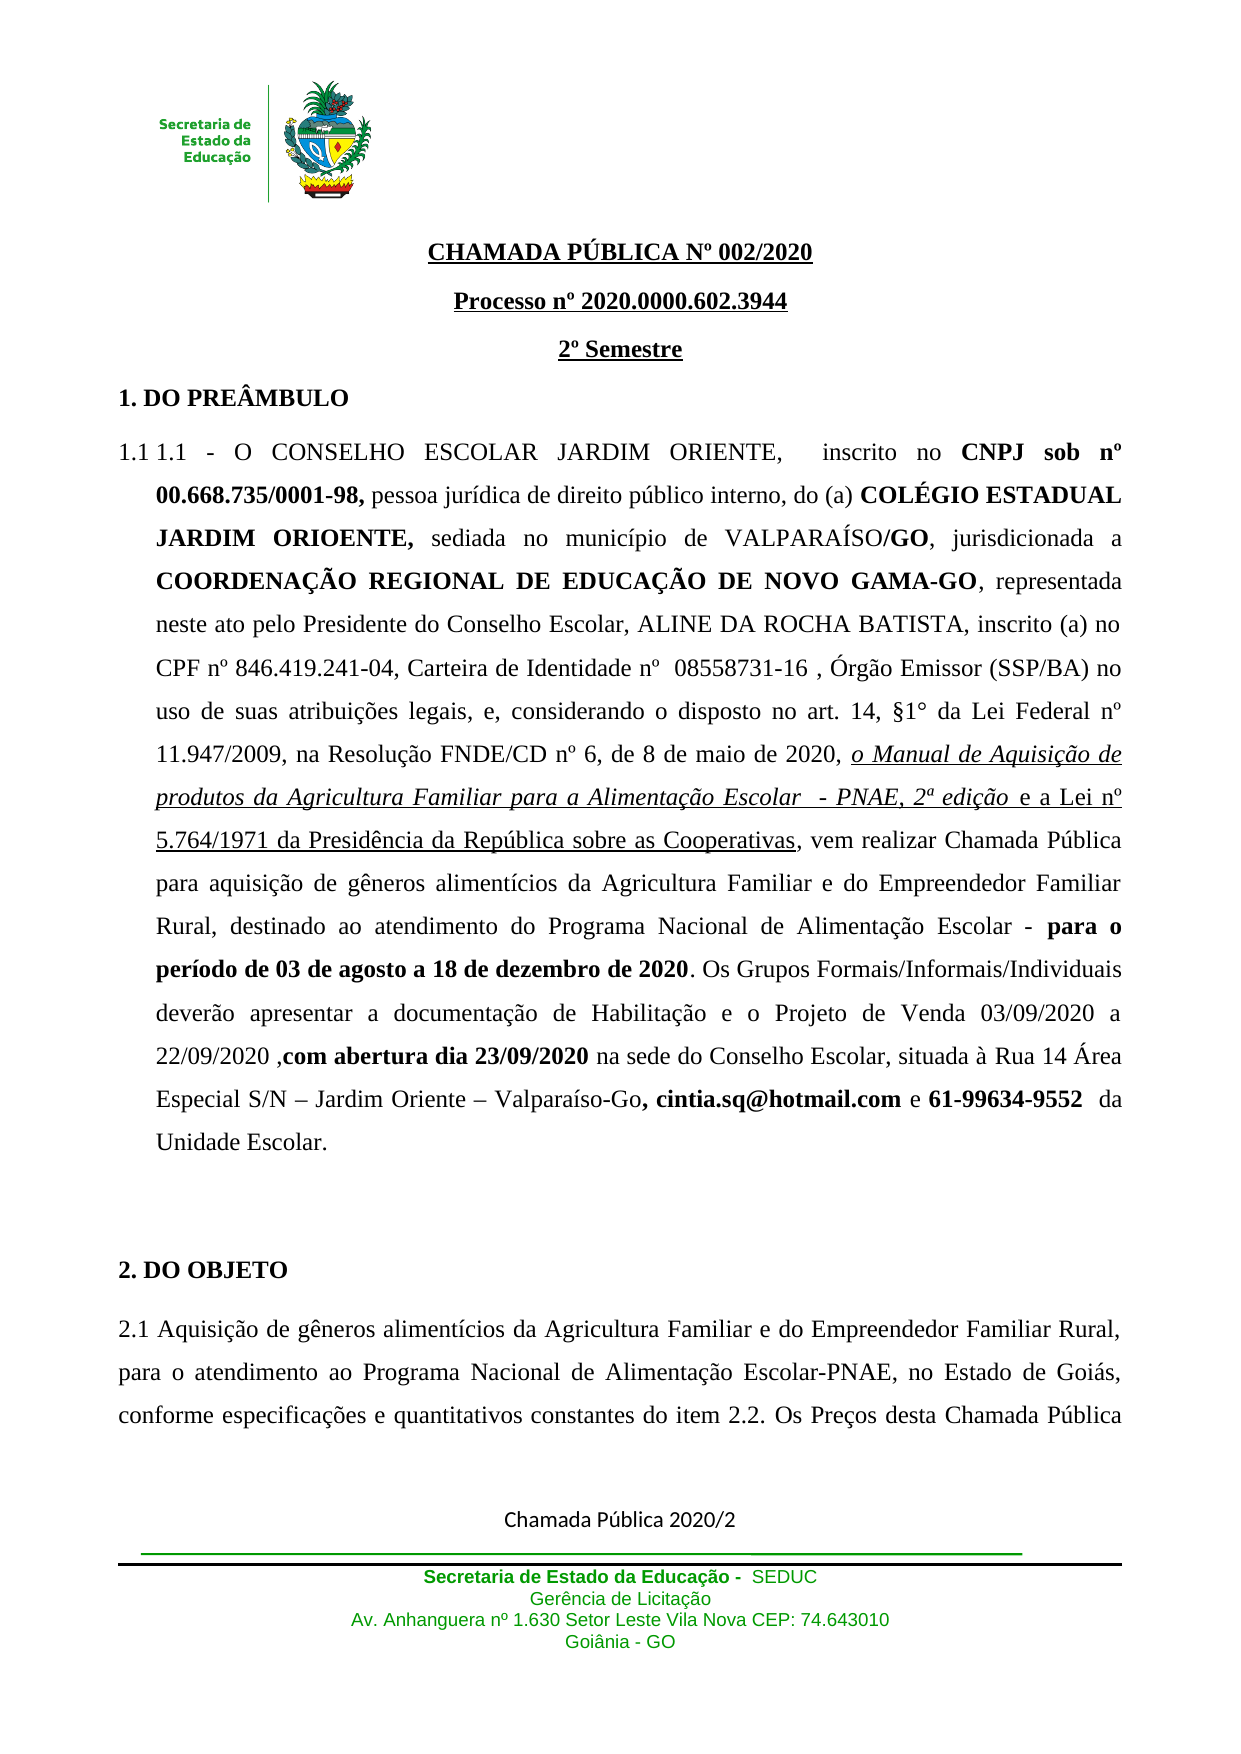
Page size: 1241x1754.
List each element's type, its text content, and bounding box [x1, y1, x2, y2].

text 2º Semestre [118, 334, 1122, 363]
text Processo nº 2020.0000.602.3944 [118, 286, 1122, 314]
text CHAMADA PÚBLICA Nº 002/2020 [118, 237, 1122, 266]
text 1. DO PREÂMBULO [118, 383, 1122, 412]
picture [118, 73, 412, 210]
list 1.1 - O CONSELHO ESCOLAR JARDIM ORIENTE, inscrito no CNPJ sob nº 00.668.735/0001-98, pessoa jurídica de direito público interno, do (a) COLÉGIO ESTADUAL JARDIM ORIOENTE, sediada no município de VALPARAÍSO/GO, jurisdicionada a COORDENAÇÃO REGIONAL DE EDUCAÇÃO DE NOVO GAMA-GO, representada neste ato pelo Presidente do Conselho Escolar, ALINE DA ROCHA BATISTA, inscrito (a) no CPF nº 846.419.241-04, Carteira de Identidade nº 08558731-16 , Órgão Emissor (SSP/BA) no uso de suas atribuições legais, e, considerando o disposto no art. 14, §1° da Lei Federal nº 11.947/2009, na Resolução FNDE/CD nº 6, de 8 de maio de 2020, o Manual de Aquisição de produtos da Agricultura Familiar para a Alimentação Escolar - PNAE, 2ª edição e a Lei nº 5.764/1971 da Presidência da República sobre as Cooperativas, vem realizar Chamada Pública para aquisição de gêneros alimentícios da Agricultura Familiar e do Empreendedor Familiar Rural, destinado ao atendimento do Programa Nacional de Alimentação Escolar - para o período de 03 de agosto a 18 de dezembro de 2020. Os Grupos Formais/Informais/Individuais deverão apresentar a documentação de Habilitação e o Projeto de Venda 03/09/2020 a 22/09/2020 ,com abertura dia 23/09/2020 na sede do Conselho Escolar, situada à Rua 14 Área Especial S/N – Jardim Oriente – Valparaíso-Go, cintia.sq@hotmail.com e 61-99634-9552 da Unidade Escolar. [118, 437, 1122, 1156]
text 2. DO OBJETO [118, 1255, 1122, 1284]
